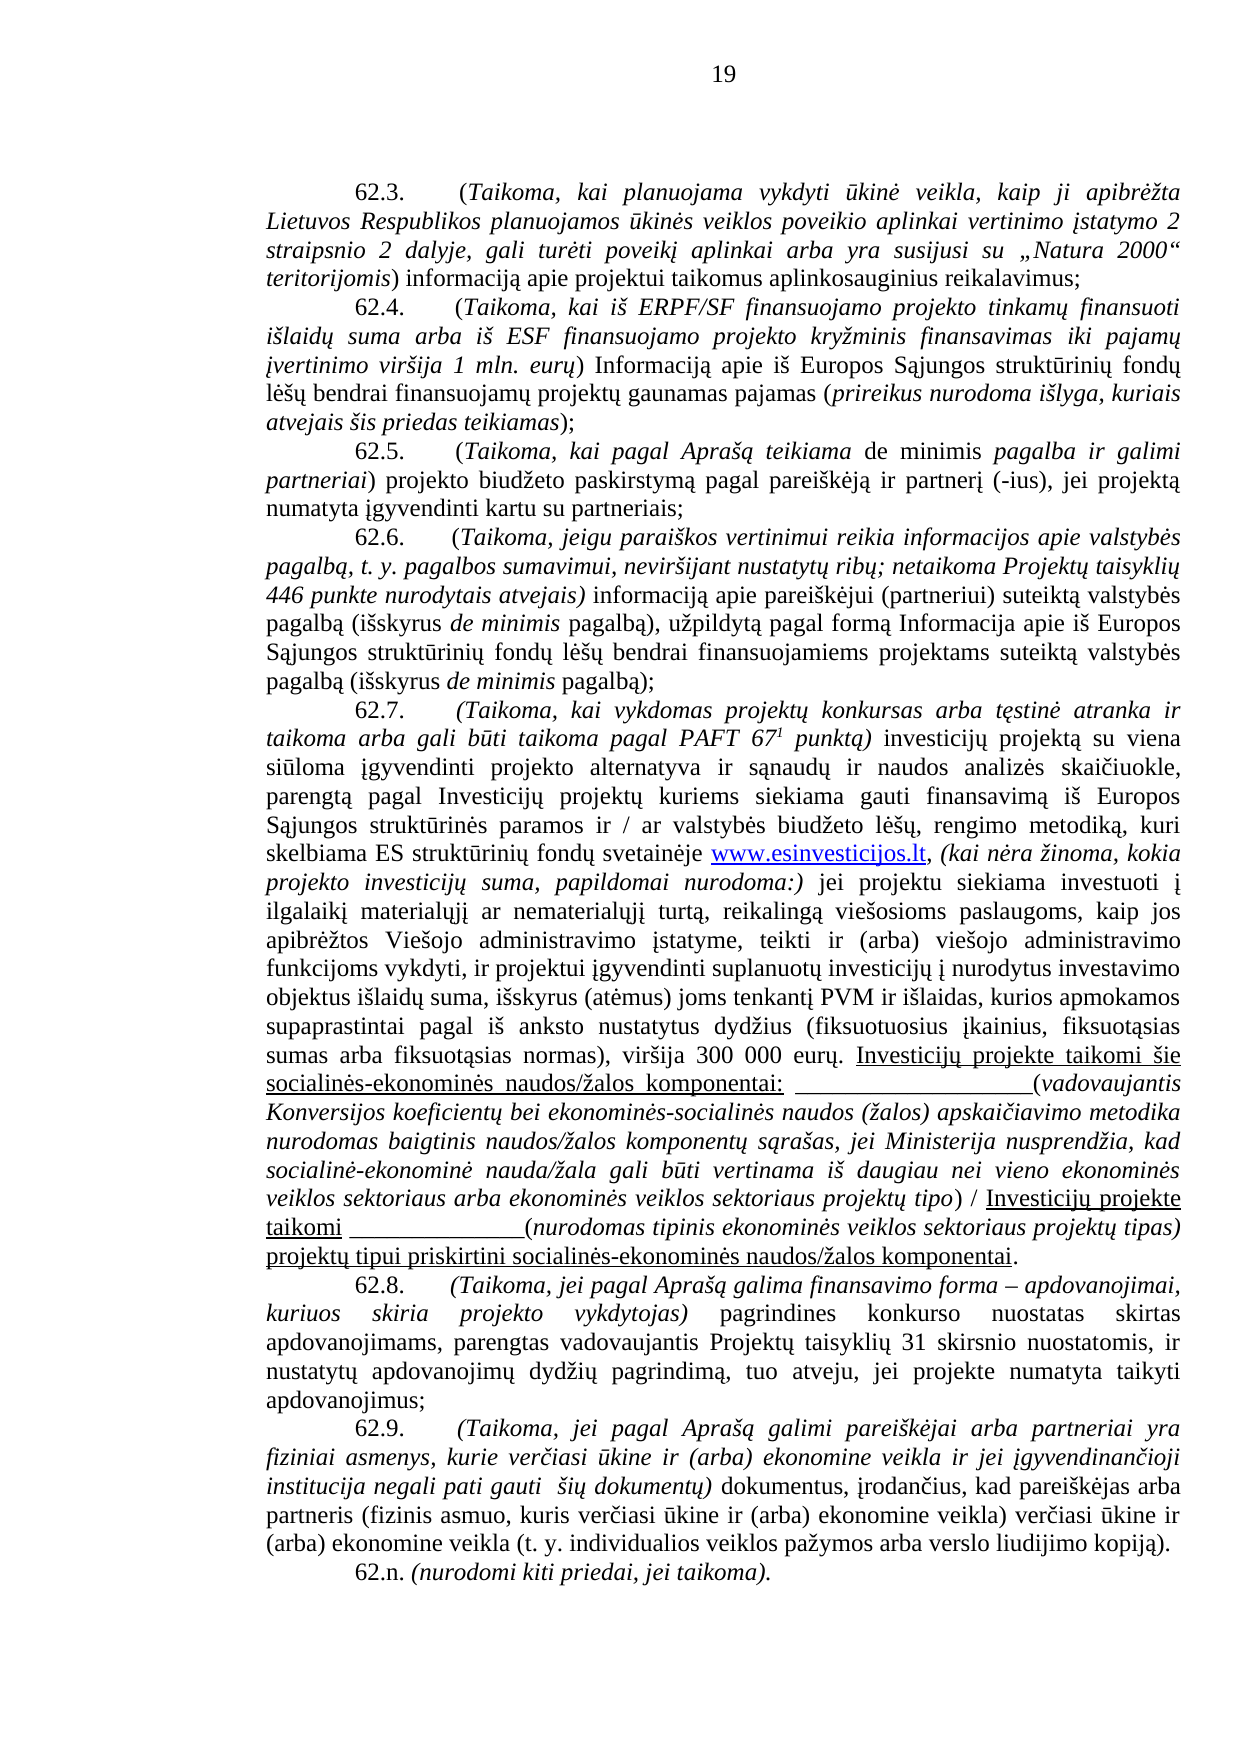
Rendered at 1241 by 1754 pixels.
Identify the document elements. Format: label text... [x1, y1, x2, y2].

list (Taikoma, kai pagal Aprašą teikiama de minimis pagalba ir galimi partneriai) projekto biudžeto paskirstymą pagal pareiškėją ir partnerį (-ius), jei projektą numatyta įgyvendinti kartu su partneriais; [266, 436, 1181, 522]
text 62.n. (nurodomi kiti priedai, jei taikoma). [266, 1557, 1181, 1586]
list (Taikoma, jei pagal Aprašą galimi pareiškėjai arba partneriai yra fiziniai asmenys, kurie verčiasi ūkine ir (arba) ekonomine veikla ir jei įgyvendinančioji institucija negali pati gauti šių dokumentų) dokumentus, įrodančius, kad pareiškėjas arba partneris (fizinis asmuo, kuris verčiasi ūkine ir (arba) ekonomine veikla) verčiasi ūkine ir (arba) ekonomine veikla (t. y. individualios veiklos pažymos arba verslo liudijimo kopiją). [266, 1413, 1181, 1557]
list (Taikoma, kai planuojama vykdyti ūkinė veikla, kaip ji apibrėžta Lietuvos Respublikos planuojamos ūkinės veiklos poveikio aplinkai vertinimo įstatymo 2 straipsnio 2 dalyje, gali turėti poveikį aplinkai arba yra susijusi su „Natura 2000“ teritorijomis) informaciją apie projektui taikomus aplinkosauginius reikalavimus; [266, 177, 1181, 292]
list (Taikoma, kai vykdomas projektų konkursas arba tęstinė atranka ir taikoma arba gali būti taikoma pagal PAFT 671 punktą) investicijų projektą su viena siūloma įgyvendinti projekto alternatyva ir sąnaudų ir naudos analizės skaičiuokle, parengtą pagal Investicijų projektų kuriems siekiama gauti finansavimą iš Europos Sąjungos struktūrinės paramos ir / ar valstybės biudžeto lėšų, rengimo metodiką, kuri skelbiama ES struktūrinių fondų svetainėje www.esinvesticijos.lt, (kai nėra žinoma, kokia projekto investicijų suma, papildomai nurodoma:) jei projektu siekiama investuoti į ilgalaikį materialųjį ar nematerialųjį turtą, reikalingą viešosioms paslaugoms, kaip jos apibrėžtos Viešojo administravimo įstatyme, teikti ir (arba) viešojo administravimo funkcijoms vykdyti, ir projektui įgyvendinti suplanuotų investicijų į nurodytus investavimo objektus išlaidų suma, išskyrus (atėmus) joms tenkantį PVM ir išlaidas, kurios apmokamos supaprastintai pagal iš anksto nustatytus dydžius (fiksuotuosius įkainius, fiksuotąsias sumas arba fiksuotąsias normas), viršija 300 000 eurų. Investicijų projekte taikomi šie socialinės-ekonominės naudos/žalos komponentai: ___________________(vadovaujantis Konversijos koeficientų bei ekonominės-socialinės naudos (žalos) apskaičiavimo metodika nurodomas baigtinis naudos/žalos komponentų sąrašas, jei Ministerija nusprendžia, kad socialinė-ekonominė nauda/žala gali būti vertinama iš daugiau nei vieno ekonominės veiklos sektoriaus arba ekonominės veiklos sektoriaus projektų tipo) / Investicijų projekte taikomi ______________(nurodomas tipinis ekonominės veiklos sektoriaus projektų tipas) projektų tipui priskirtini socialinės-ekonominės naudos/žalos komponentai. [266, 695, 1181, 1270]
list (Taikoma, kai iš ERPF/SF finansuojamo projekto tinkamų finansuoti išlaidų suma arba iš ESF finansuojamo projekto kryžminis finansavimas iki pajamų įvertinimo viršija 1 mln. eurų) Informaciją apie iš Europos Sąjungos struktūrinių fondų lėšų bendrai finansuojamų projektų gaunamas pajamas (prireikus nurodoma išlyga, kuriais atvejais šis priedas teikiamas); [266, 292, 1181, 436]
list (Taikoma, jeigu paraiškos vertinimui reikia informacijos apie valstybės pagalbą, t. y. pagalbos sumavimui, neviršijant nustatytų ribų; netaikoma Projektų taisyklių 446 punkte nurodytais atvejais) informaciją apie pareiškėjui (partneriui) suteiktą valstybės pagalbą (išskyrus de minimis pagalbą), užpildytą pagal formą Informacija apie iš Europos Sąjungos struktūrinių fondų lėšų bendrai finansuojamiems projektams suteiktą valstybės pagalbą (išskyrus de minimis pagalbą); [266, 522, 1181, 695]
list (Taikoma, jei pagal Aprašą galima finansavimo forma – apdovanojimai, kuriuos skiria projekto vykdytojas) pagrindines konkurso nuostatas skirtas apdovanojimams, parengtas vadovaujantis Projektų taisyklių 31 skirsnio nuostatomis, ir nustatytų apdovanojimų dydžių pagrindimą, tuo atveju, jei projekte numatyta taikyti apdovanojimus; [266, 1270, 1181, 1413]
